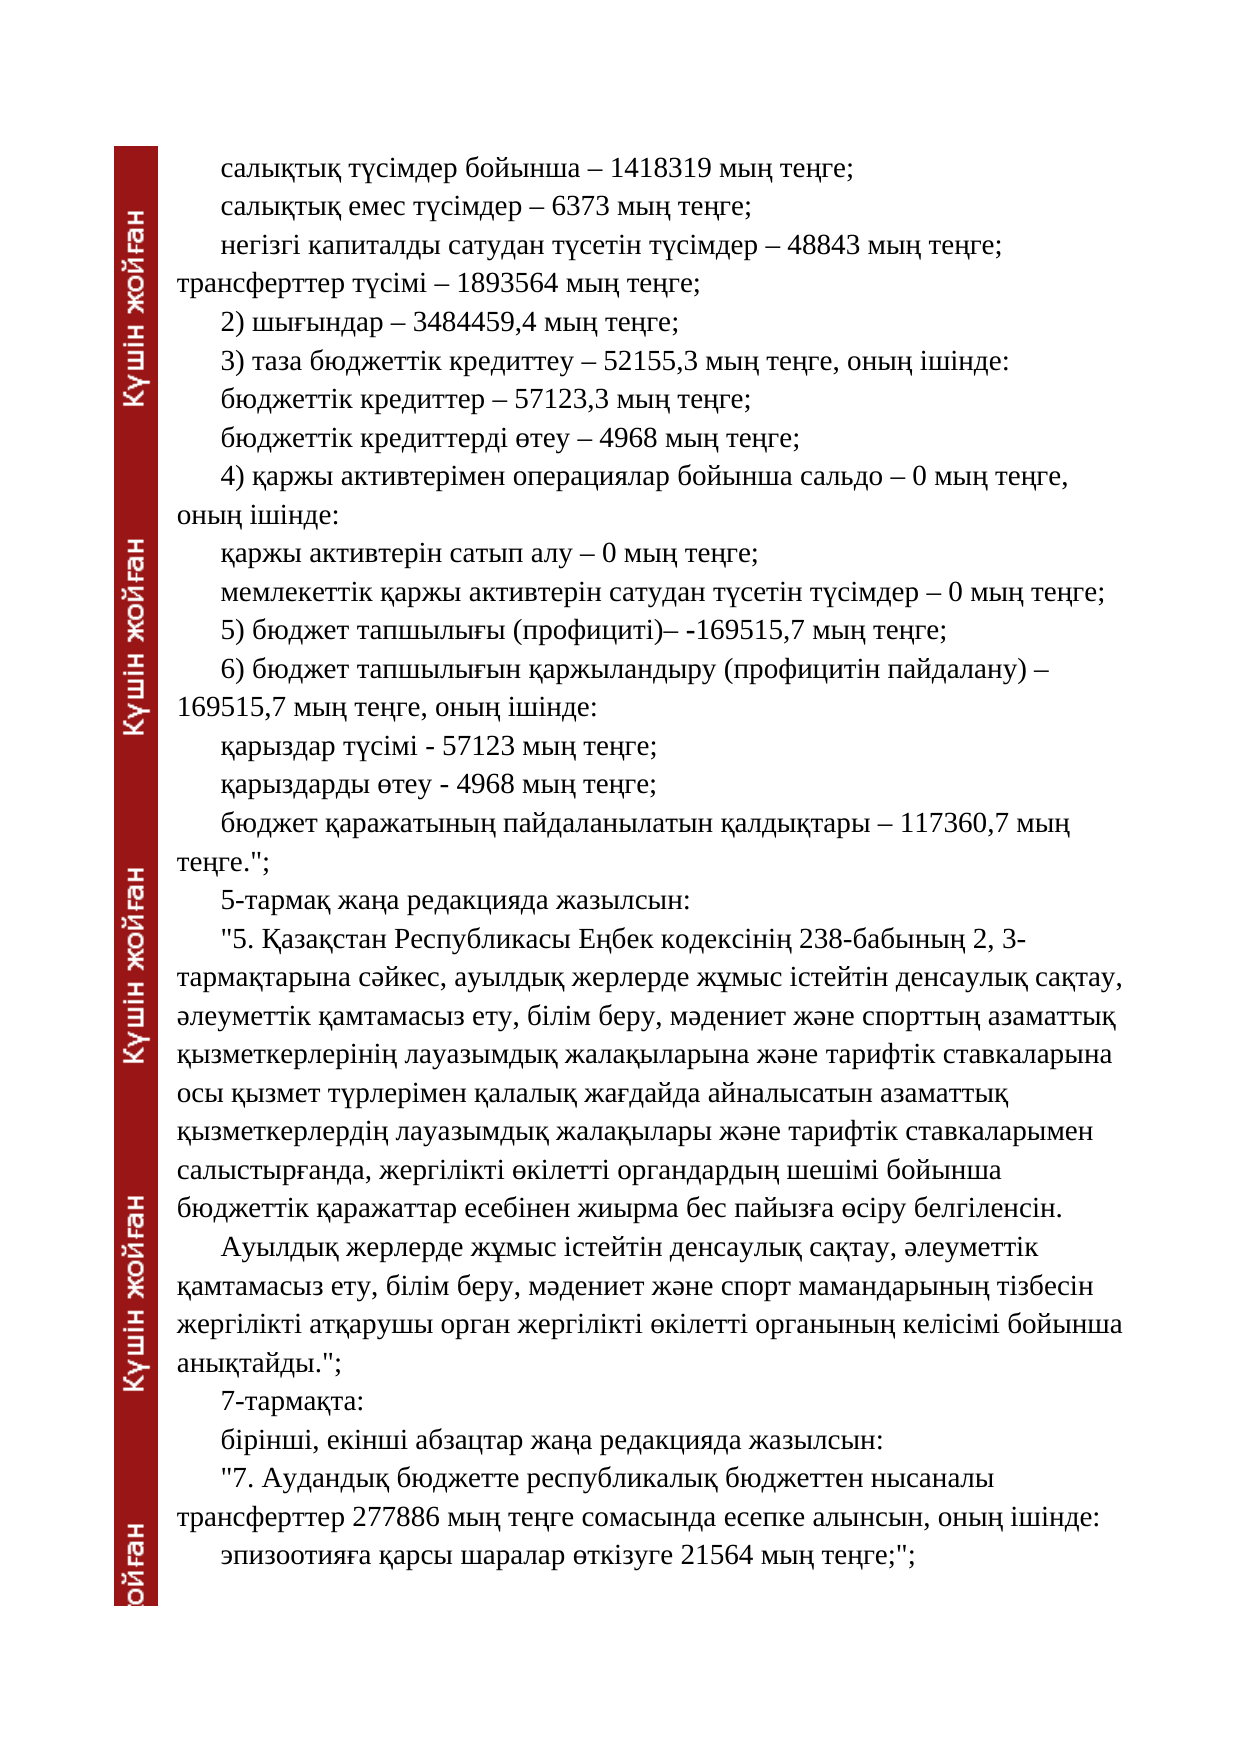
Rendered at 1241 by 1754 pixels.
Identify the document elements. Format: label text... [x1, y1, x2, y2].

picture [114, 1571, 158, 1606]
picture [114, 146, 158, 150]
